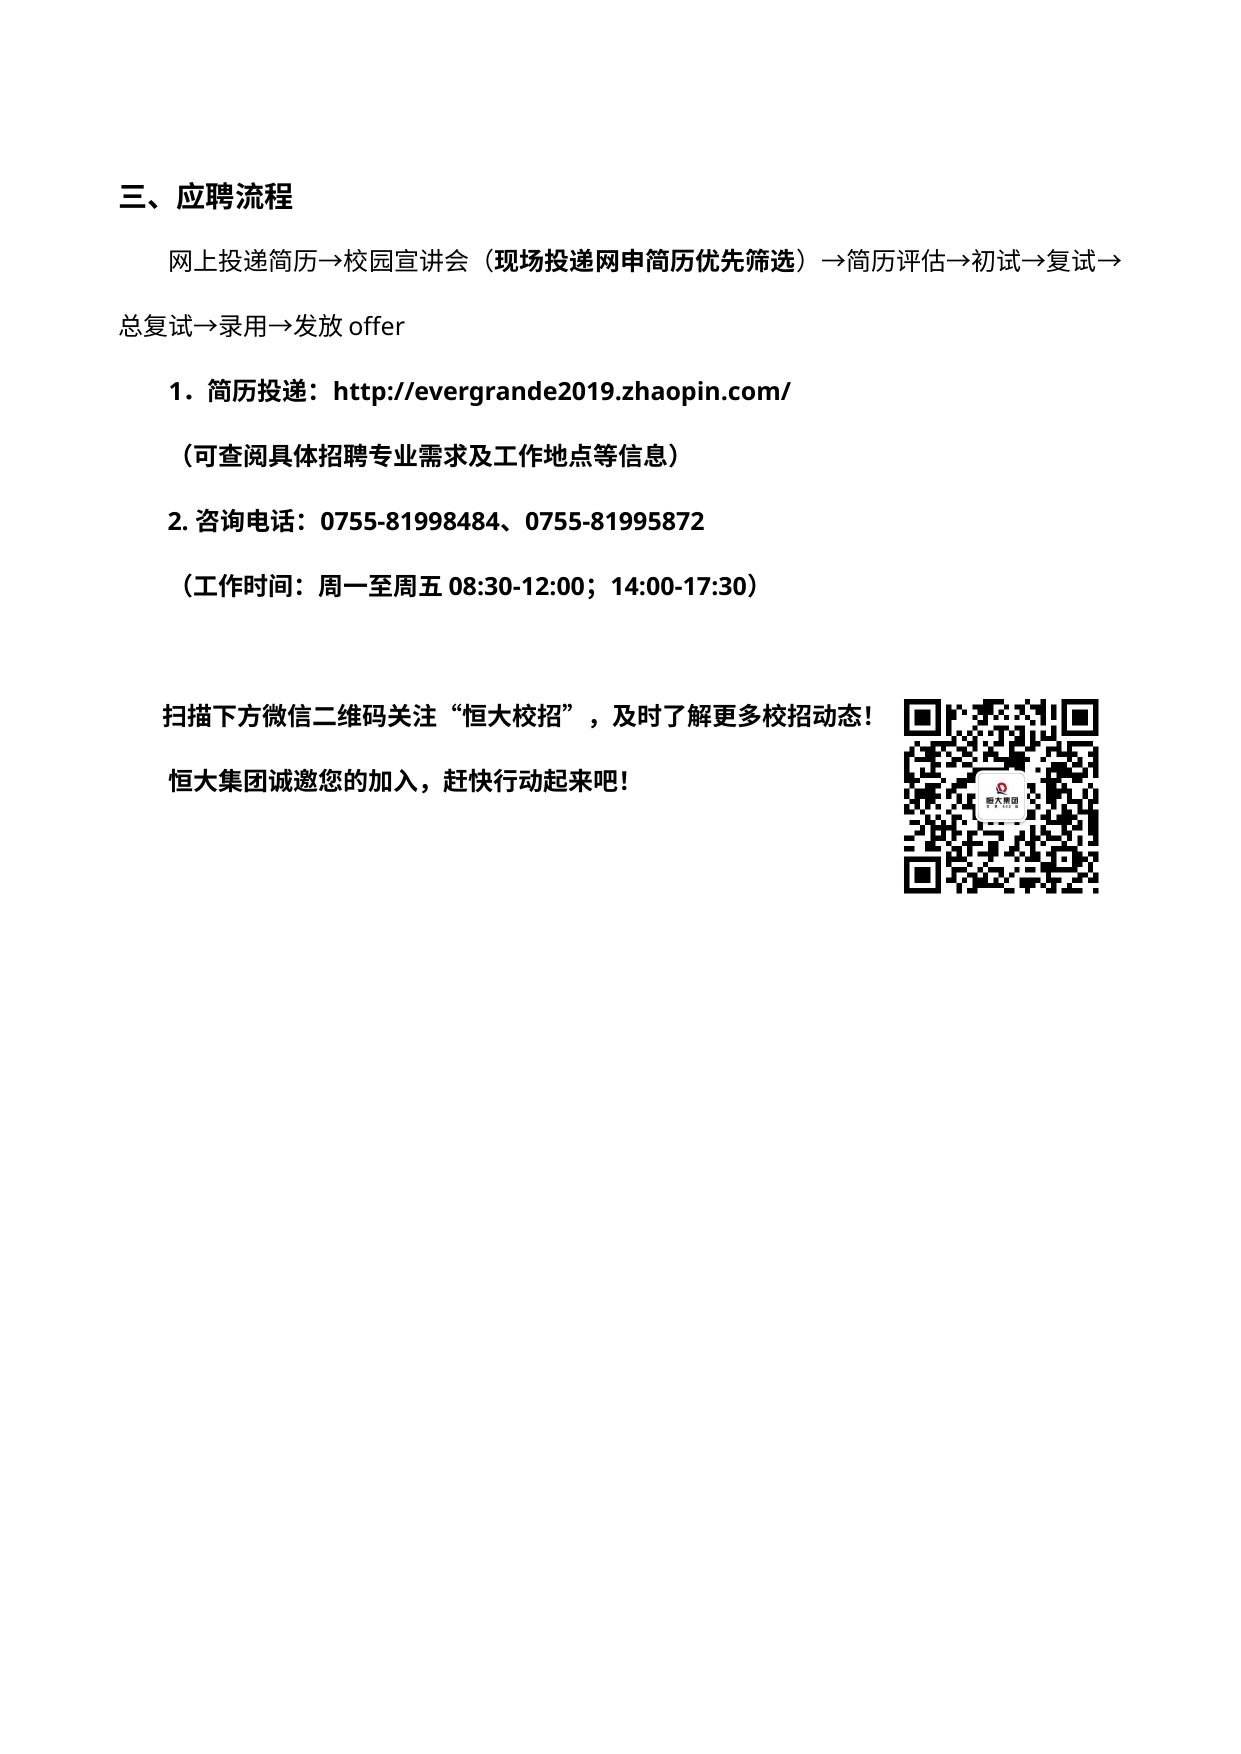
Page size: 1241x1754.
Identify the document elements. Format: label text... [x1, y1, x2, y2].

text 1．简历投递：http://evergrande2019.zhaopin.com/ [118, 357, 1122, 422]
picture [888, 812, 1114, 909]
text 恒大集团诚邀您的加入，赶快行动起来吧！ [118, 747, 1122, 812]
text （可查阅具体招聘专业需求及工作地点等信息） [118, 422, 1122, 487]
text 2. 咨询电话：0755-81998484、0755-81995872 [118, 487, 1122, 552]
text 三、应聘流程 [118, 162, 1122, 227]
text 扫描下方微信二维码关注“恒大校招”，及时了解更多校招动态！ [118, 682, 1122, 747]
text 网上投递简历→校园宣讲会（现场投递网申简历优先筛选）→简历评估→初试→复试→总复试→录用→发放offer [118, 227, 1122, 357]
text （工作时间：周一至周五08:30-12:00；14:00-17:30） [118, 552, 1122, 617]
